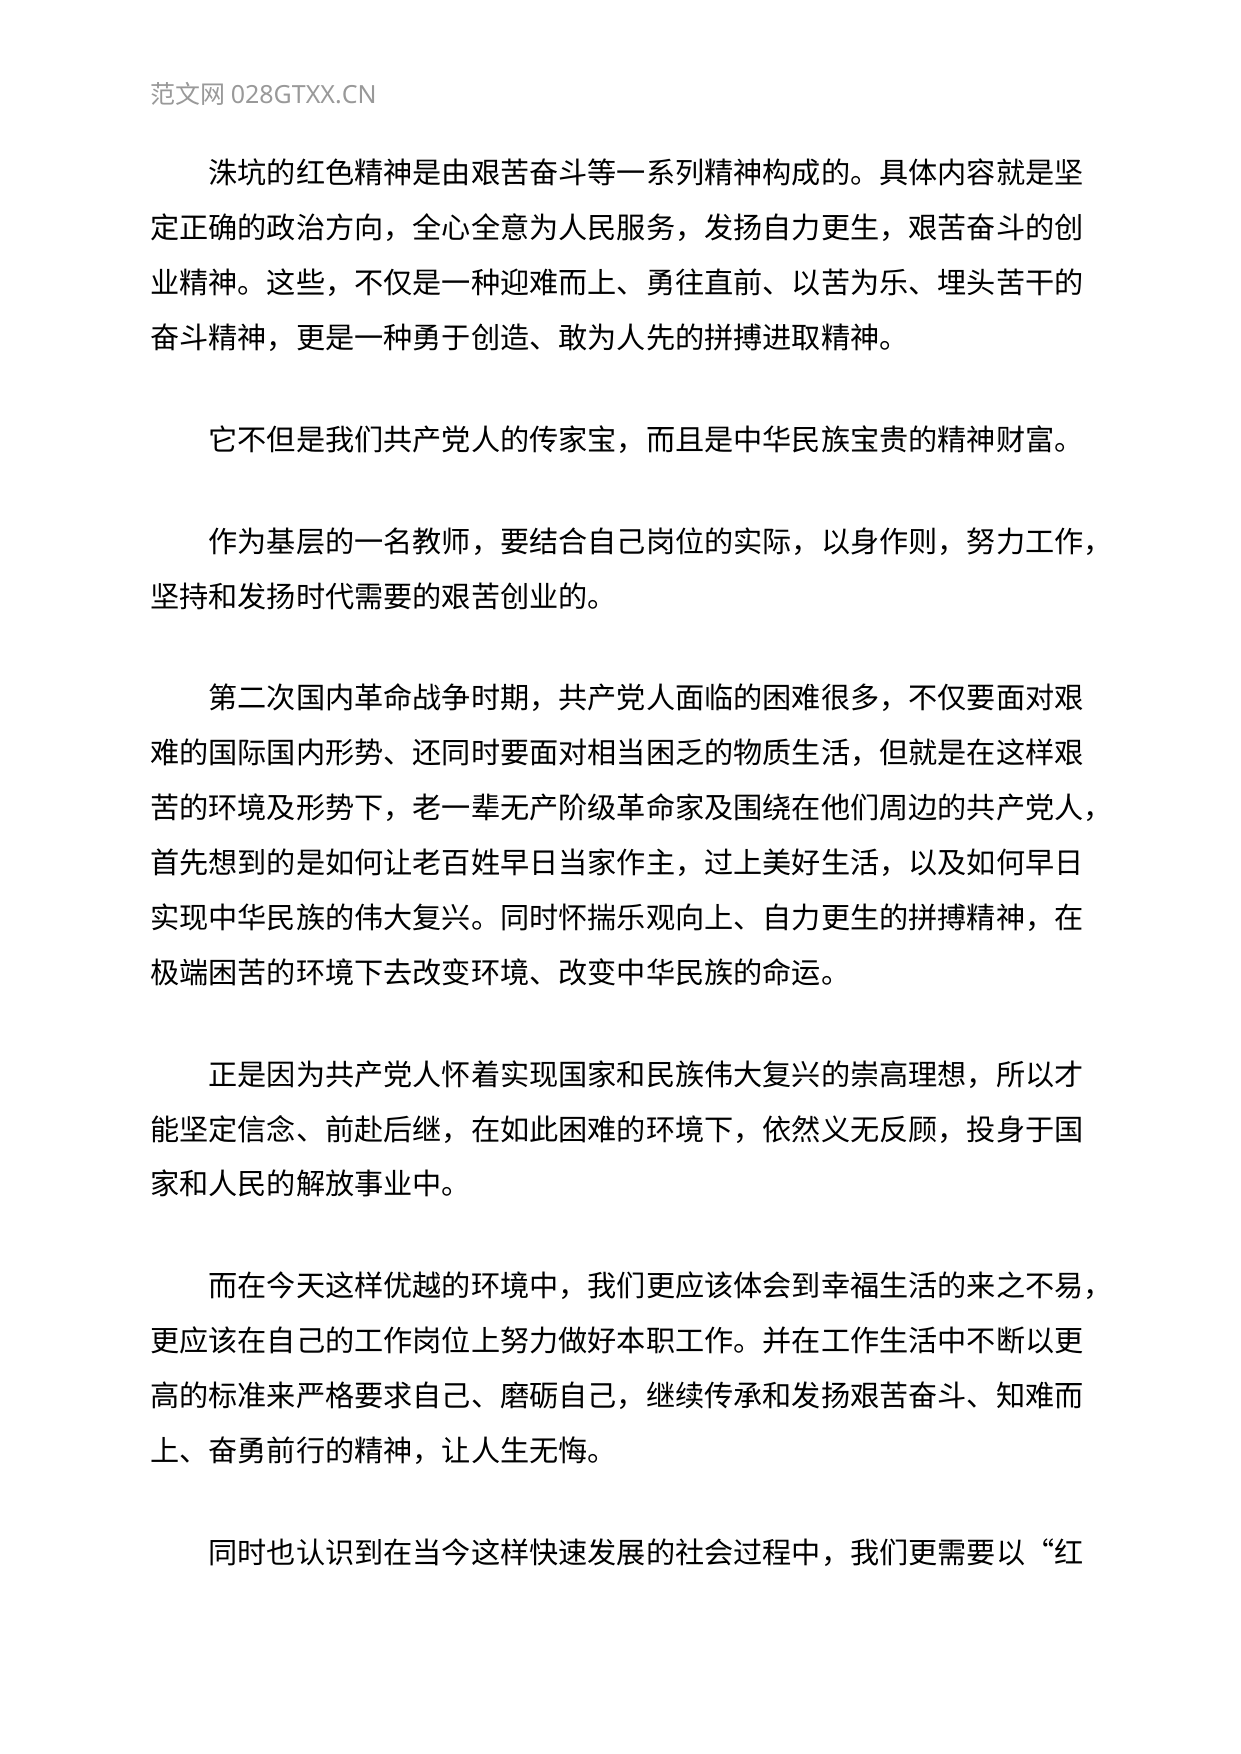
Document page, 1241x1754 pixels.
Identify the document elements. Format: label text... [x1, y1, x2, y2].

text 正是因为共产党人怀着实现国家和民族伟大复兴的崇高理想，所以才能坚定信念、前赴后继，在如此困难的环境下，依然义无反顾，投身于国家和人民的解放事业中。 [150, 1051, 1090, 1203]
text 作为基层的一名教师，要结合自己岗位的实际，以身作则，努力工作，坚持和发扬时代需要的艰苦创业的。 [150, 518, 1090, 615]
text 它不但是我们共产党人的传家宝，而且是中华民族宝贵的精神财富。 [150, 416, 1090, 459]
text 第二次国内革命战争时期，共产党人面临的困难很多，不仅要面对艰难的国际国内形势、还同时要面对相当困乏的物质生活，但就是在这样艰苦的环境及形势下，老一辈无产阶级革命家及围绕在他们周边的共产党人，首先想到的是如何让老百姓早日当家作主，过上美好生活，以及如何早日实现中华民族的伟大复兴。同时怀揣乐观向上、自力更生的拼搏精神，在极端困苦的环境下去改变环境、改变中华民族的命运。 [150, 675, 1090, 992]
text 洙坑的红色精神是由艰苦奋斗等一系列精神构成的。具体内容就是坚定正确的政治方向，全心全意为人民服务，发扬自力更生，艰苦奋斗的创业精神。这些，不仅是一种迎难而上、勇往直前、以苦为乐、埋头苦干的奋斗精神，更是一种勇于创造、敢为人先的拼搏进取精神。 [150, 150, 1090, 357]
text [150, 1529, 1090, 1571]
text 而在今天这样优越的环境中，我们更应该体会到幸福生活的来之不易，更应该在自己的工作岗位上努力做好本职工作。并在工作生活中不断以更高的标准来严格要求自己、磨砺自己，继续传承和发扬艰苦奋斗、知难而上、奋勇前行的精神，让人生无悔。 [150, 1263, 1090, 1470]
